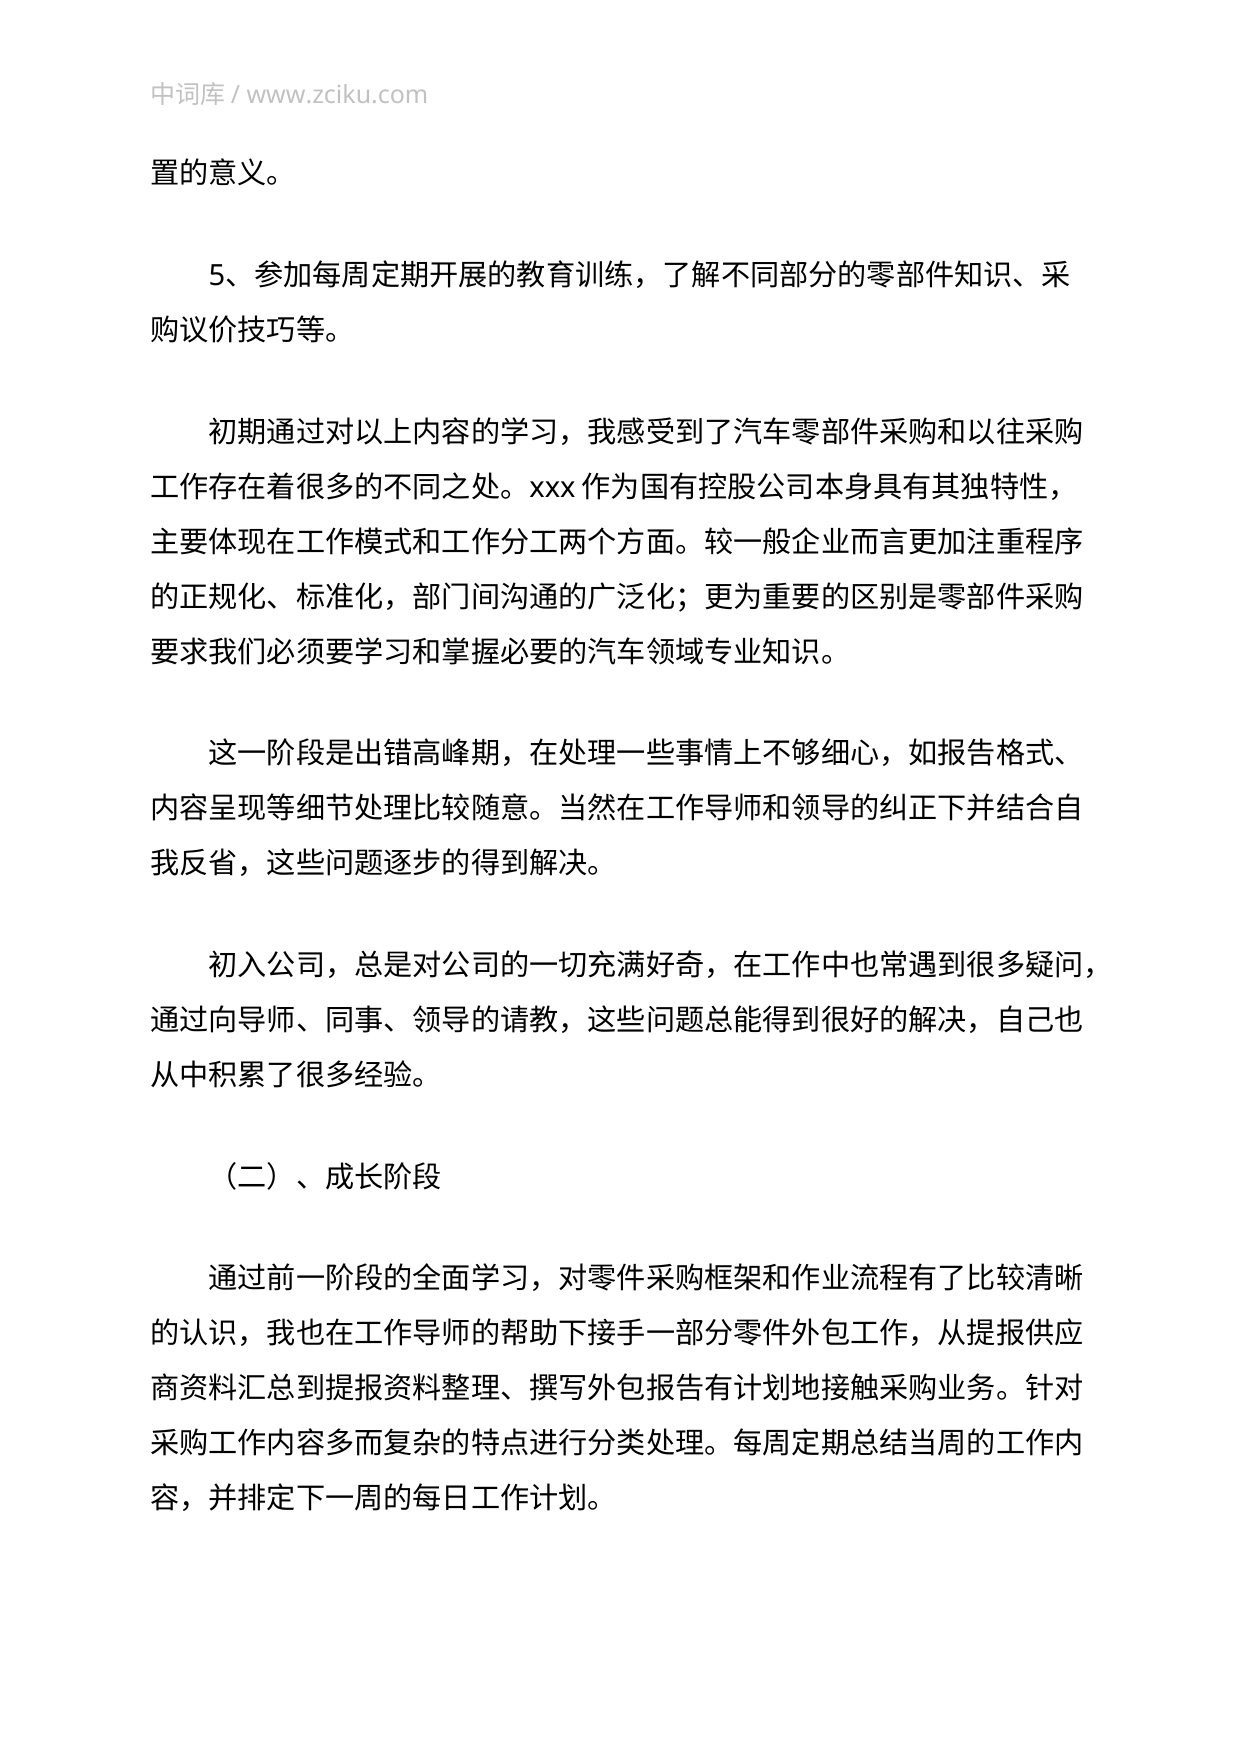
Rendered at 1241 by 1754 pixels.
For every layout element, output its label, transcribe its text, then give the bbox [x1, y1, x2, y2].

text 初期通过对以上内容的学习，我感受到了汽车零部件采购和以往采购工作存在着很多的不同之处。xxx作为国有控股公司本身具有其独特性，主要体现在工作模式和工作分工两个方面。较一般企业而言更加注重程序的正规化、标准化，部门间沟通的广泛化；更为重要的区别是零部件采购要求我们必须要学习和掌握必要的汽车领域专业知识。 [150, 408, 1090, 671]
text 5、参加每周定期开展的教育训练，了解不同部分的零部件知识、采购议价技巧等。 [150, 252, 1090, 349]
text 这一阶段是出错高峰期，在处理一些事情上不够细心，如报告格式、内容呈现等细节处理比较随意。当然在工作导师和领导的纠正下并结合自我反省，这些问题逐步的得到解决。 [150, 730, 1090, 882]
text 初入公司，总是对公司的一切充满好奇，在工作中也常遇到很多疑问，通过向导师、同事、领导的请教，这些问题总能得到很好的解决，自己也从中积累了很多经验。 [150, 942, 1090, 1094]
text 通过前一阶段的全面学习，对零件采购框架和作业流程有了比较清晰的认识，我也在工作导师的帮助下接手一部分零件外包工作，从提报供应商资料汇总到提报资料整理、撰写外包报告有计划地接触采购业务。针对采购工作内容多而复杂的特点进行分类处理。每周定期总结当周的工作内容，并排定下一周的每日工作计划。 [150, 1255, 1090, 1517]
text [150, 150, 1090, 192]
text （二）、成长阶段 [150, 1153, 1090, 1195]
